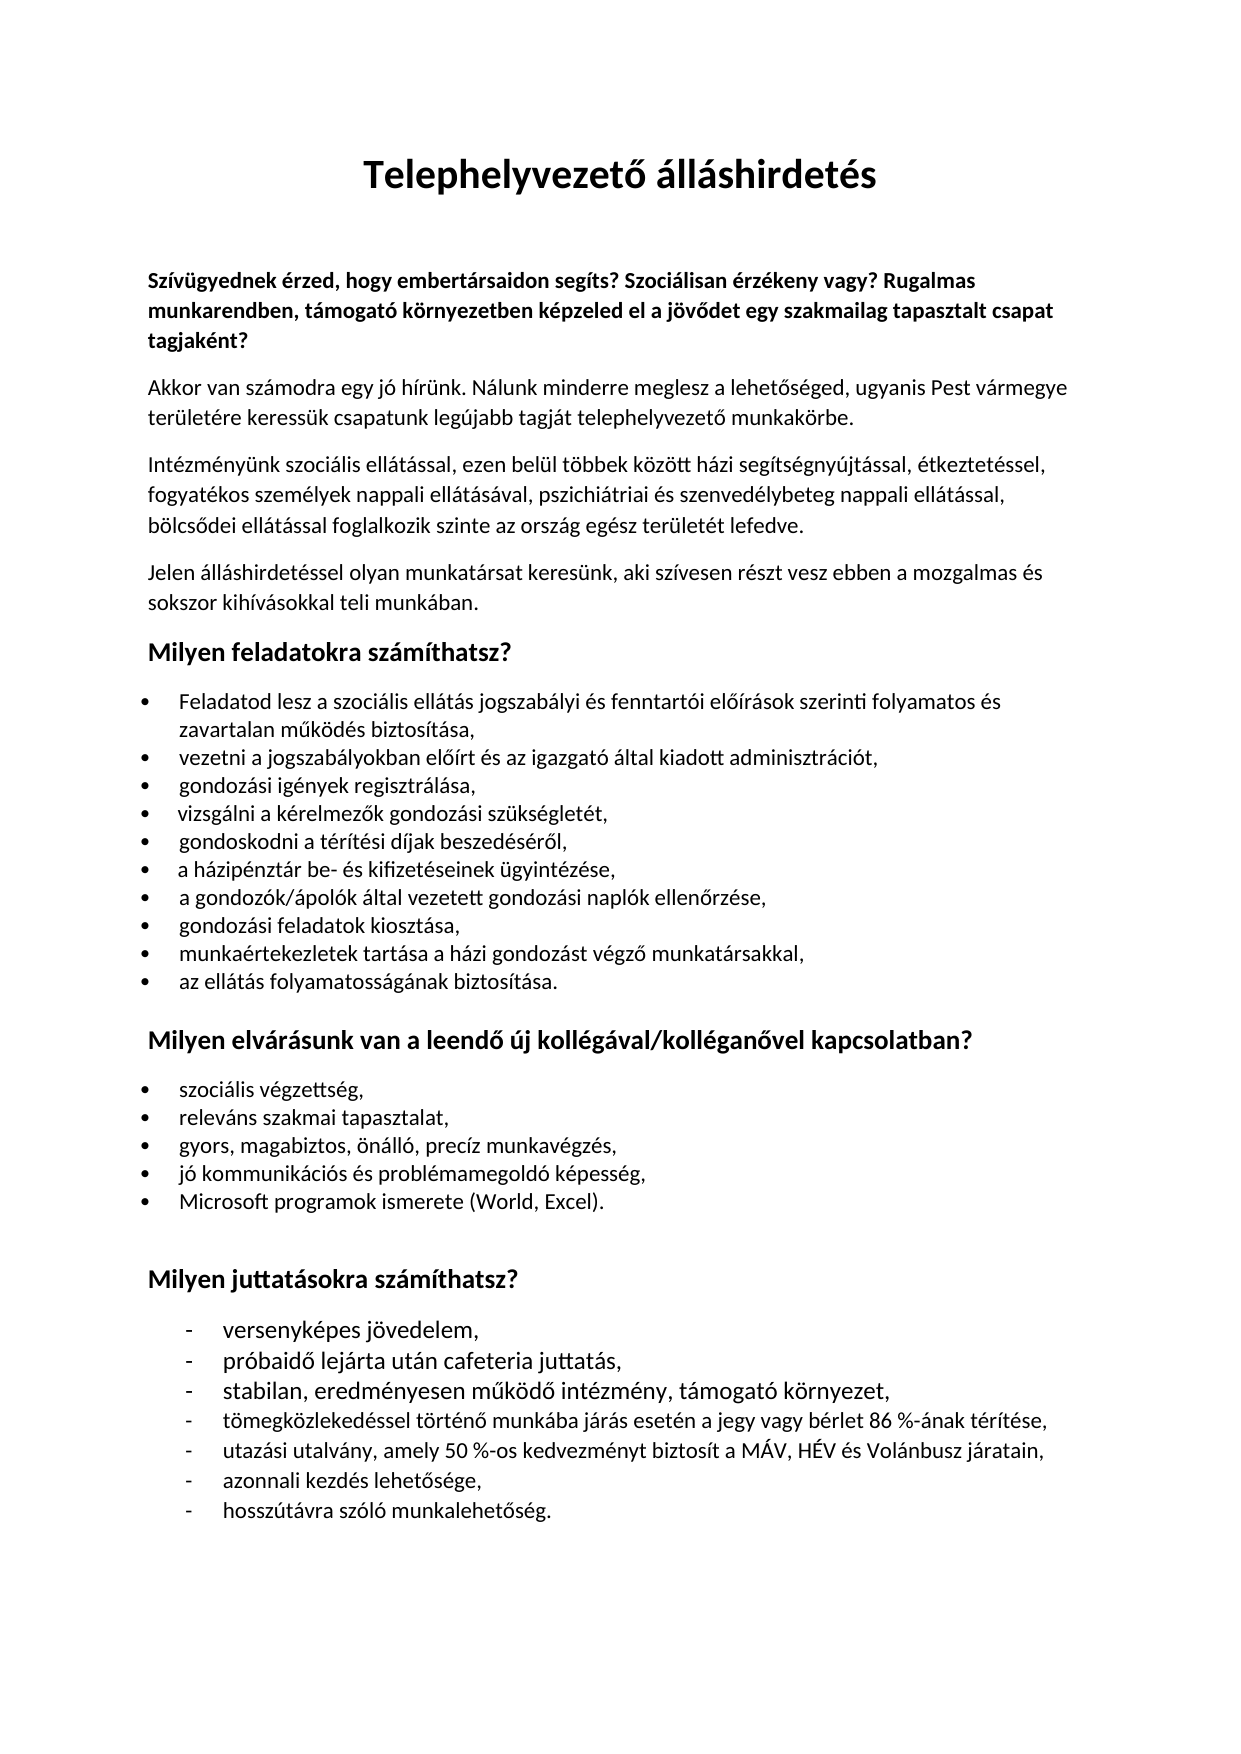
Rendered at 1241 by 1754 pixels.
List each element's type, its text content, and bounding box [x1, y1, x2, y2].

list az ellátás folyamatosságának biztosítása. [141, 967, 1093, 995]
list vezetni a jogszabályokban előírt és az igazgató által kiadott adminisztrációt, [141, 743, 1093, 771]
list versenyképes jövedelem, [185, 1314, 1093, 1345]
list gondozási feladatok kiosztása, [141, 911, 1093, 939]
list utazási utalvány, amely 50 %-os kedvezményt biztosít a MÁV, HÉV és Volánbusz járatain, [185, 1436, 1093, 1464]
list Feladatod lesz a szociális ellátás jogszabályi és fenntartói előírások szerinti folyamatos és zavartalan működés biztosítása, [141, 687, 1093, 743]
list jó kommunikációs és problémamegoldó képesség, [141, 1159, 1093, 1187]
text Milyen elvárásunk van a leendő új kollégával/kolléganővel kapcsolatban? [148, 1023, 1093, 1056]
list tömegközlekedéssel történő munkába járás esetén a jegy vagy bérlet 86 %-ának térítése, [185, 1406, 1093, 1434]
text Intézményünk szociális ellátással, ezen belül többek között házi segítségnyújtással, étkeztetéssel, fogyatékos személyek nappali ellátásával, pszichiátriai és szenvedélybeteg nappali ellátással, bölcsődei ellátással foglalkozik szinte az ország egész területét lefedve. [148, 450, 1093, 539]
text Milyen juttatásokra számíthatsz? [148, 1262, 1093, 1295]
list szociális végzettség, [141, 1075, 1093, 1103]
text Milyen feladatokra számíthatsz? [148, 635, 1093, 668]
list vizsgálni a kérelmezők gondozási szükségletét, [141, 799, 1093, 827]
list hosszútávra szóló munkalehetőség. [185, 1497, 1093, 1525]
list próbaidő lejárta után cafeteria juttatás, [185, 1345, 1093, 1376]
list a házipénztár be- és kifizetéseinek ügyintézése, [141, 855, 1093, 883]
text Szívügyednek érzed, hogy embertársaidon segíts? Szociálisan érzékeny vagy? Rugalmas munkarendben, támogató környezetben képzeled el a jövődet egy szakmailag tapasztalt csapat tagjaként? [148, 266, 1093, 354]
text Akkor van számodra egy jó hírünk. Nálunk minderre meglesz a lehetőséged, ugyanis Pest vármegye területére keressük csapatunk legújabb tagját telephelyvezető munkakörbe. [148, 373, 1093, 432]
text Jelen álláshirdetéssel olyan munkatársat keresünk, aki szívesen részt vesz ebben a mozgalmas és sokszor kihívásokkal teli munkában. [148, 558, 1093, 616]
list a gondozók/ápolók által vezetett gondozási naplók ellenőrzése, [141, 883, 1093, 911]
list stabilan, eredményesen működő intézmény, támogató környezet, [185, 1376, 1093, 1406]
list gondoskodni a térítési díjak beszedéséről, [141, 827, 1093, 855]
list munkaértekezletek tartása a házi gondozást végző munkatársakkal, [141, 939, 1093, 967]
list releváns szakmai tapasztalat, [141, 1103, 1093, 1131]
text Telephelyvezető álláshirdetés [148, 148, 1093, 198]
list gyors, magabiztos, önálló, precíz munkavégzés, [141, 1131, 1093, 1159]
list Microsoft programok ismerete (World, Excel). [141, 1187, 1093, 1215]
list azonnali kezdés lehetősége, [185, 1466, 1093, 1494]
list gondozási igények regisztrálása, [141, 771, 1093, 799]
